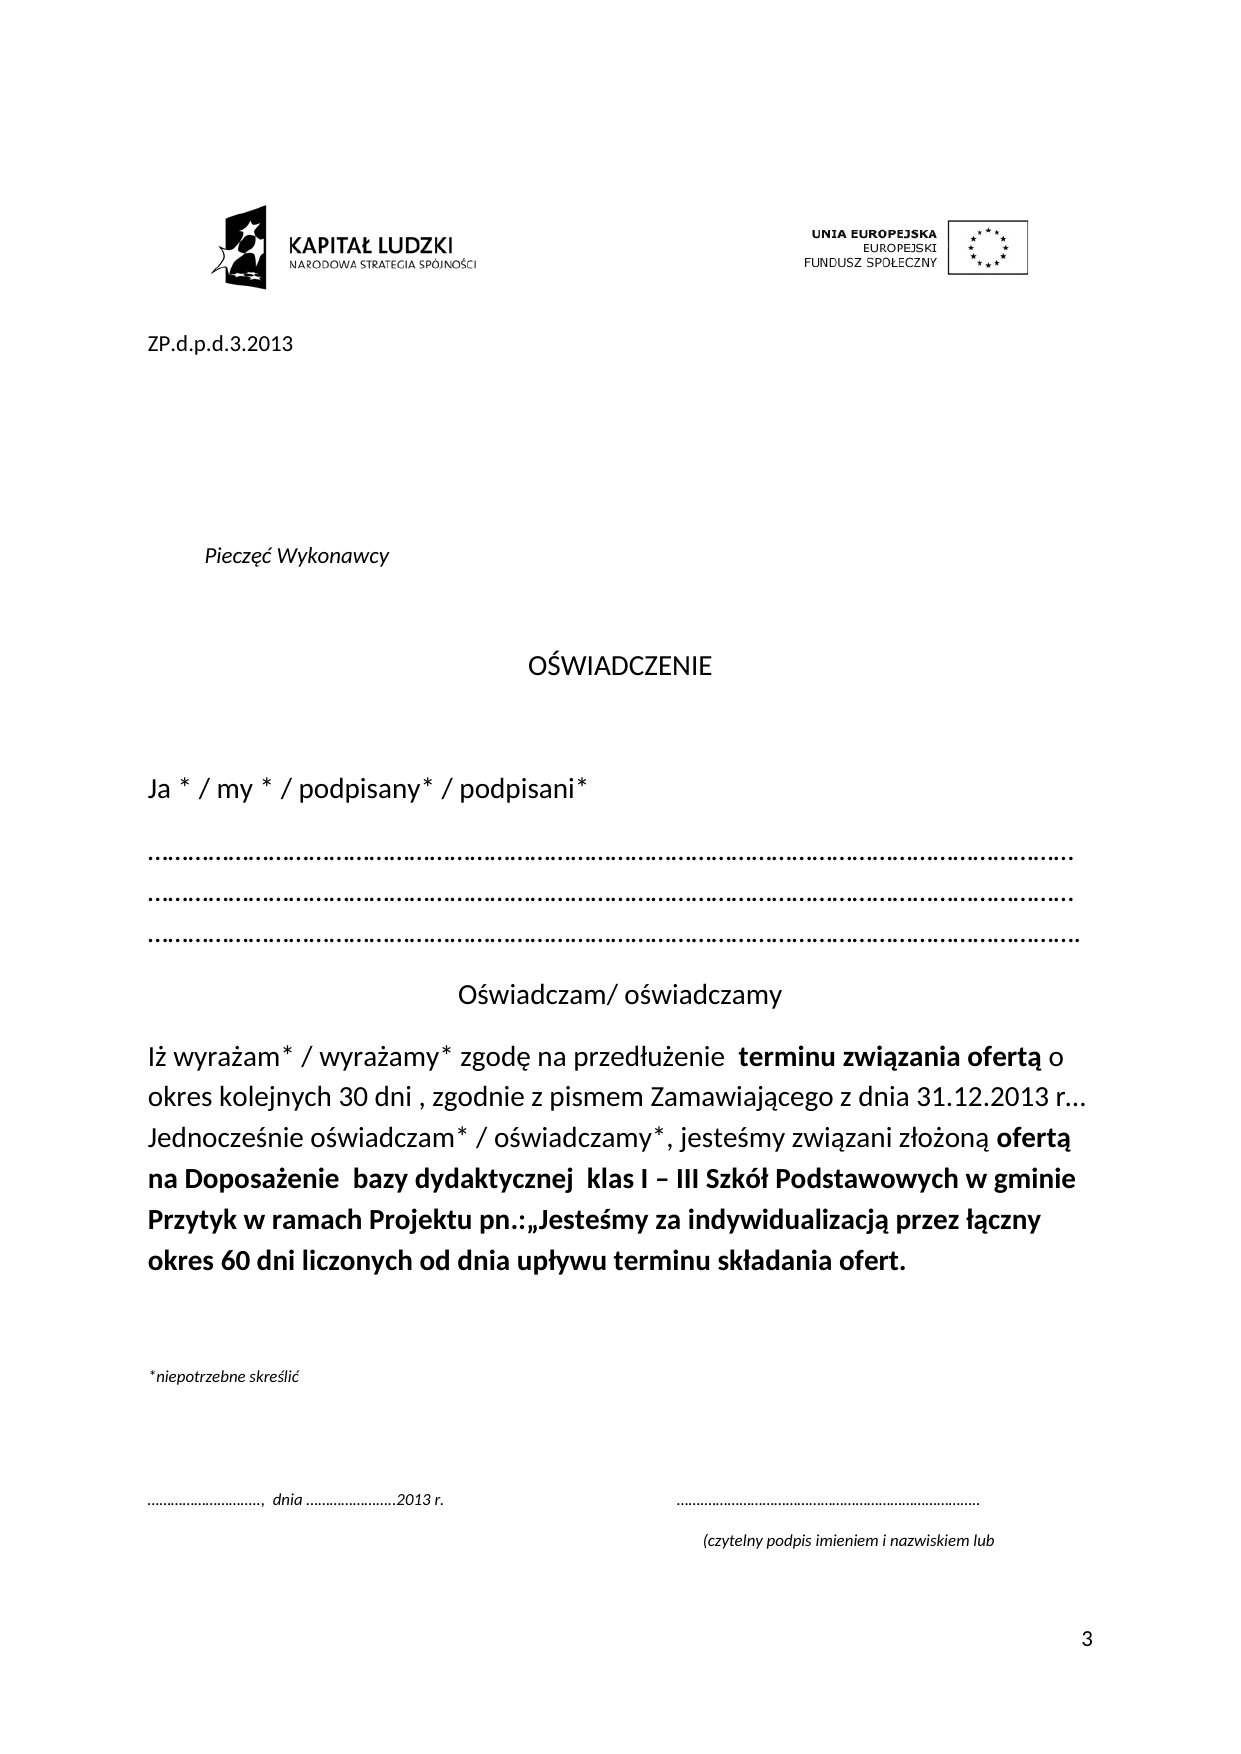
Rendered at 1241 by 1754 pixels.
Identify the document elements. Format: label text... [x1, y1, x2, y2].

text *niepotrzebne skreślić [148, 1366, 1093, 1401]
text Iż wyrażam* / wyrażamy* zgodę na przedłużenie terminu związania ofertą o okres kolejnych 30 dni , zgodnie z pismem Zamawiającego z dnia 31.12.2013 r… Jednocześnie oświadczam* / oświadczamy*, jesteśmy związani złożoną ofertą na Doposażenie bazy dydaktycznej klas I – III Szkół Podstawowych w gminie Przytyk w ramach Projektu pn.:„Jesteśmy za indywidualizacją przez łączny okres 60 dni liczonych od dnia upływu terminu składania ofert. [148, 1038, 1093, 1278]
text ……………………….., dnia …………………..2013 r. …….…………………………………………………………….. [148, 1489, 1093, 1525]
text (czytelny podpis imieniem i nazwiskiem lub [148, 1530, 1093, 1566]
text Ja * / my * / podpisany* / podpisani* [148, 770, 1093, 806]
text Oświadczam/ oświadczamy [148, 976, 1093, 1011]
text Pieczęć Wykonawcy [148, 541, 1093, 569]
text OŚWIADCZENIE [148, 647, 1093, 682]
picture [147, 196, 1092, 304]
text ZP.d.p.d.3.2013 [148, 329, 1093, 357]
text ………………………………………………………………………………………………………………………………………………………………………………………………………………………………………………………………………………………………………………………………………………………………………………. [148, 832, 1093, 950]
